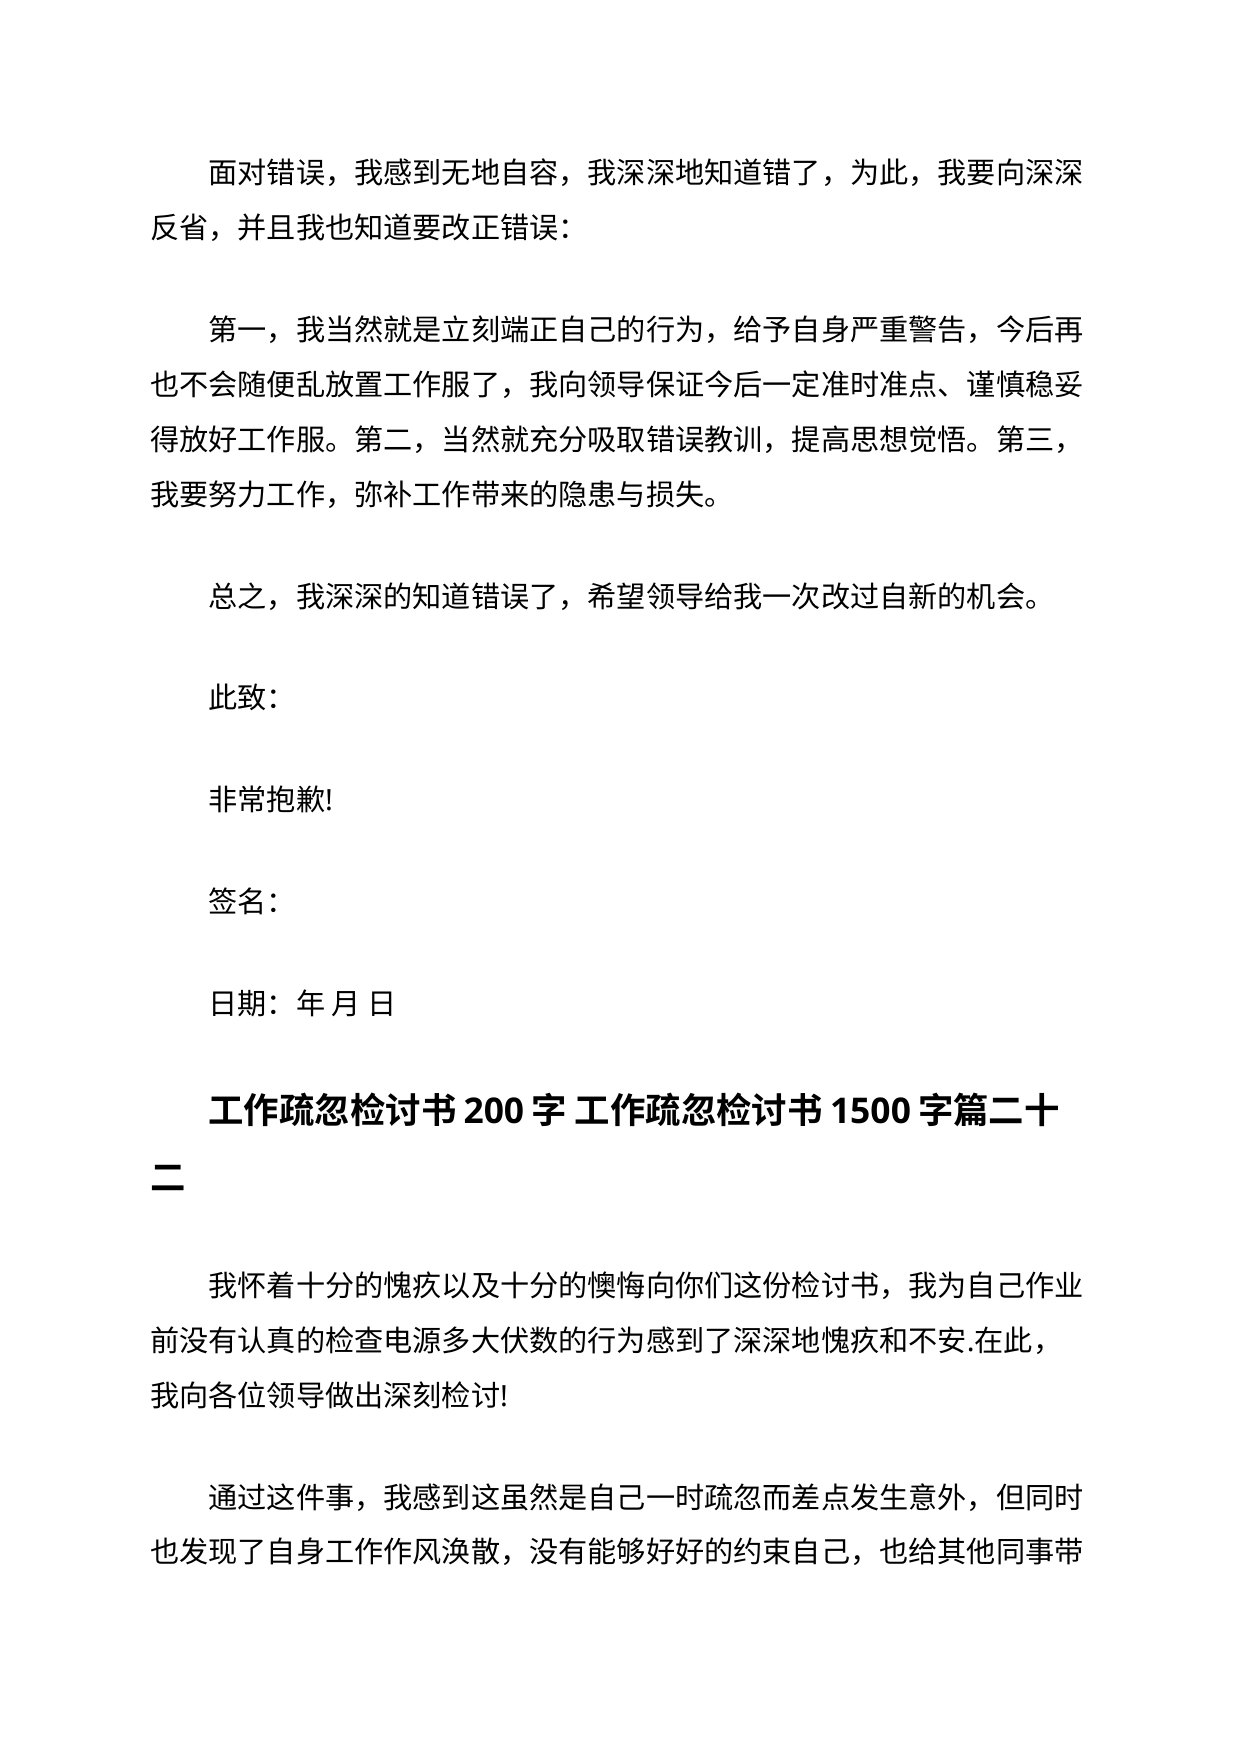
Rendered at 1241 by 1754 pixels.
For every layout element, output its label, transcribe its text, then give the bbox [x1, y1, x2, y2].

text 我怀着十分的愧疚以及十分的懊悔向你们这份检讨书，我为自己作业前没有认真的检查电源多大伏数的行为感到了深深地愧疚和不安.在此，我向各位领导做出深刻检讨! [150, 1262, 1090, 1414]
text 非常抱歉! [150, 777, 1090, 819]
text 日期：年 月 日 [150, 980, 1090, 1023]
text 此致： [150, 675, 1090, 717]
text 第一，我当然就是立刻端正自己的行为，给予自身严重警告，今后再也不会随便乱放置工作服了，我向领导保证今后一定准时准点、谨慎稳妥得放好工作服。第二，当然就充分吸取错误教训，提高思想觉悟。第三，我要努力工作，弥补工作带来的隐患与损失。 [150, 307, 1090, 514]
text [150, 1474, 1090, 1571]
text 工作疏忽检讨书200字 工作疏忽检讨书1500字篇二十二 [150, 1082, 1090, 1200]
text 签名： [150, 879, 1090, 921]
text 面对错误，我感到无地自容，我深深地知道错了，为此，我要向深深反省，并且我也知道要改正错误： [150, 150, 1090, 247]
text 总之，我深深的知道错误了，希望领导给我一次改过自新的机会。 [150, 573, 1090, 615]
